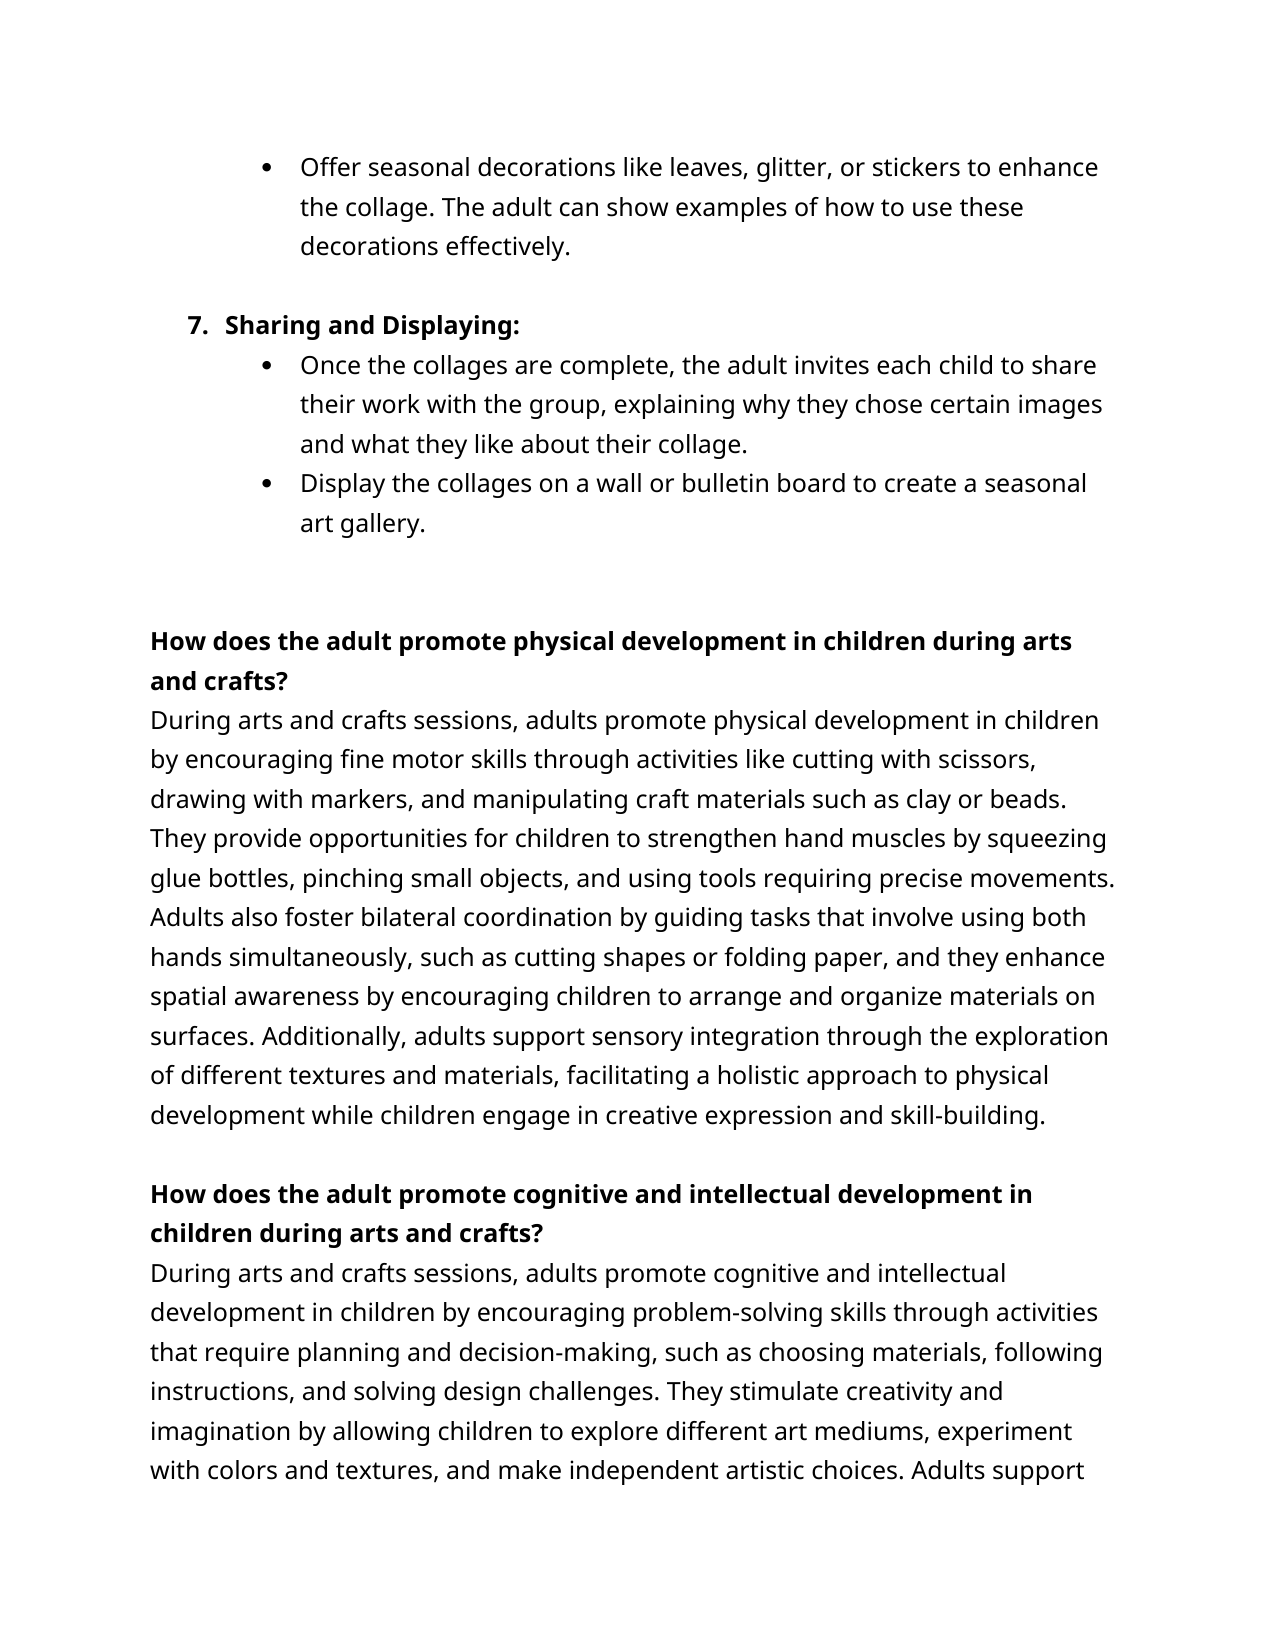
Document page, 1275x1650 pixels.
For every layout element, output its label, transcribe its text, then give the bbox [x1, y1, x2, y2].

text How does the adult promote cognitive and intellectual development in children during arts and crafts? [150, 1176, 1125, 1250]
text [150, 1255, 1125, 1487]
list Once the collages are complete, the adult invites each child to share their work with the group, explaining why they chose certain images and what they like about their collage. [262, 347, 1125, 460]
text During arts and crafts sessions, adults promote physical development in children by encouraging fine motor skills through activities like cutting with scissors, drawing with markers, and manipulating craft materials such as clay or beads. They provide opportunities for children to strengthen hand muscles by squeezing glue bottles, pinching small objects, and using tools requiring precise movements. Adults also foster bilateral coordination by guiding tasks that involve using both hands simultaneously, such as cutting shapes or folding paper, and they enhance spatial awareness by encouraging children to arrange and organize materials on surfaces. Additionally, adults support sensory integration through the exploration of different textures and materials, facilitating a holistic approach to physical development while children engage in creative expression and skill-building. [150, 703, 1125, 1132]
text How does the adult promote physical development in children during arts and crafts? [150, 624, 1125, 697]
list Offer seasonal decorations like leaves, glitter, or stickers to enhance the collage. The adult can show examples of how to use these decorations effectively. [262, 150, 1125, 263]
list Display the collages on a wall or bulletin board to create a seasonal art gallery. [262, 466, 1125, 539]
list Sharing and Displaying: [187, 308, 1125, 342]
